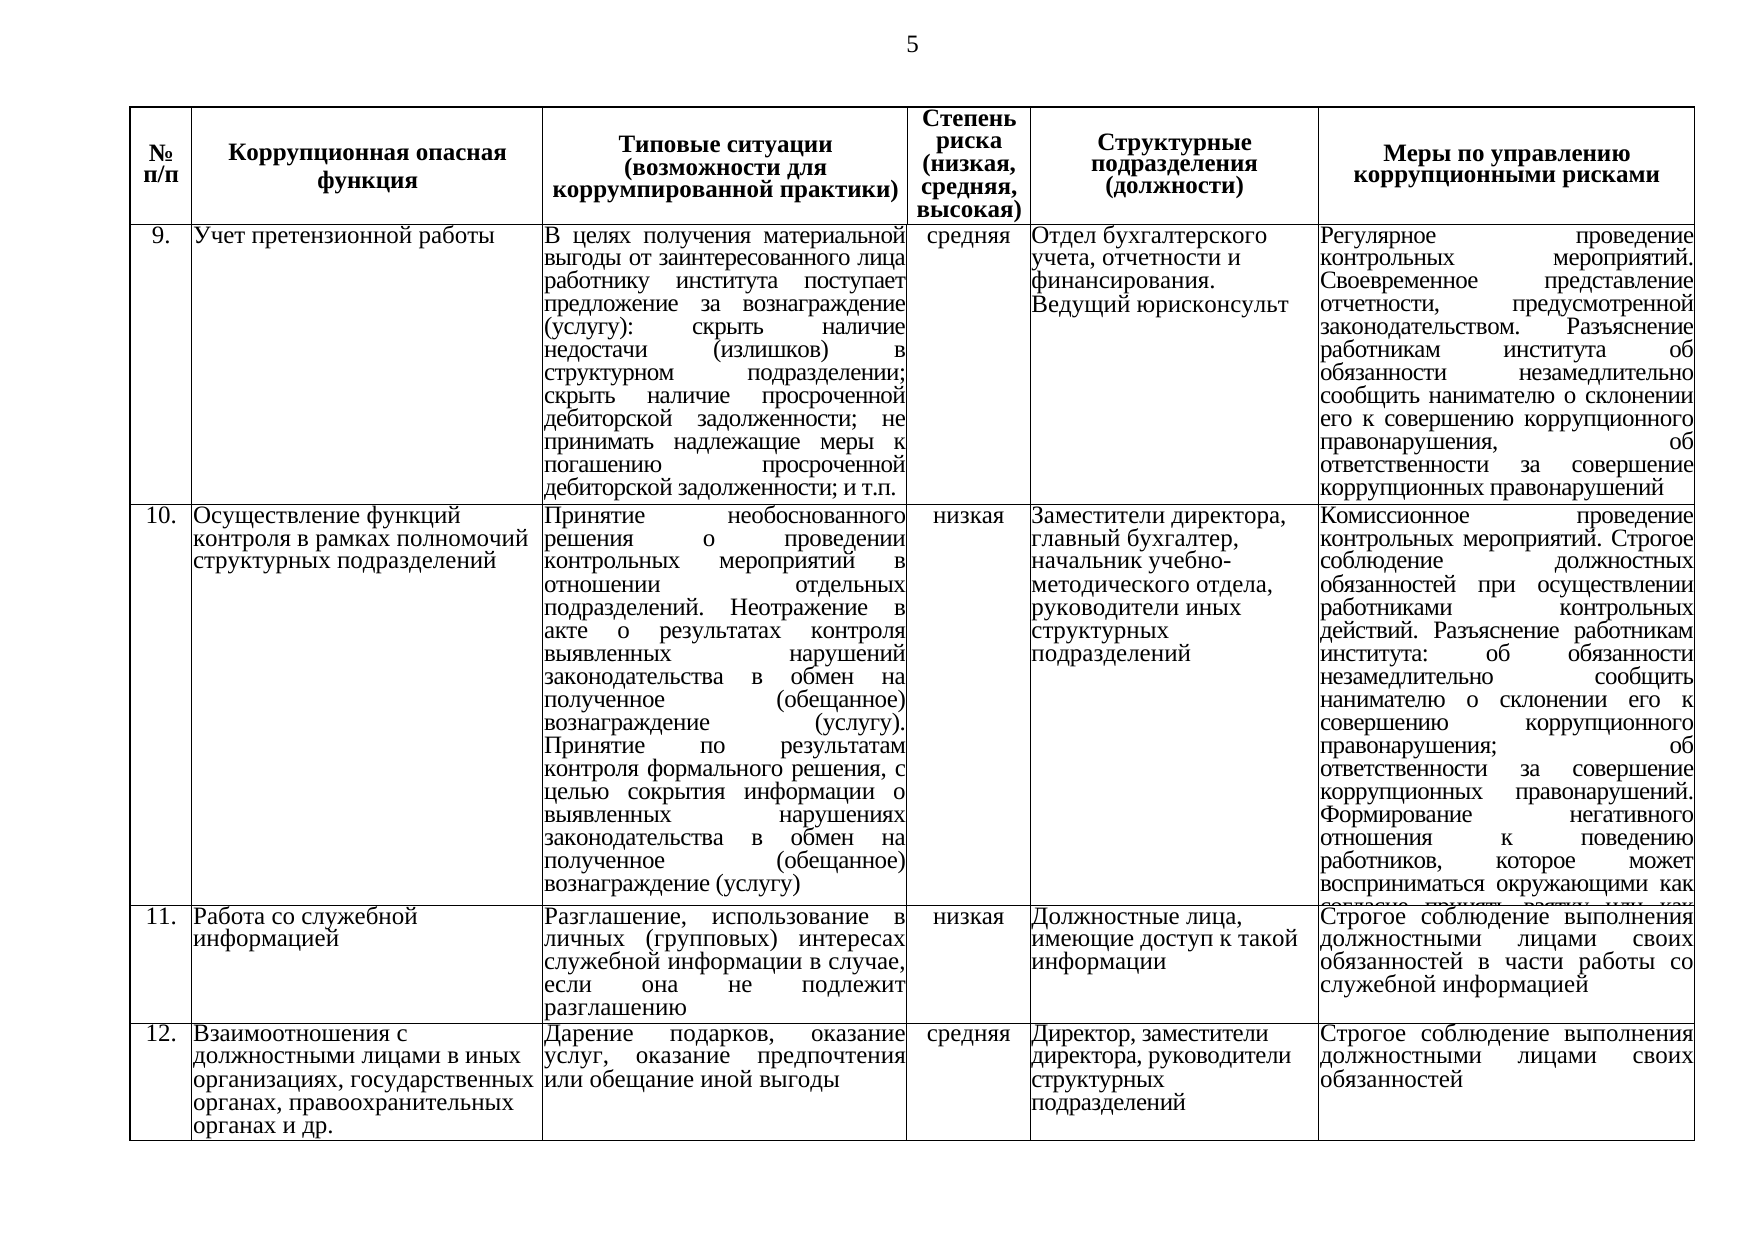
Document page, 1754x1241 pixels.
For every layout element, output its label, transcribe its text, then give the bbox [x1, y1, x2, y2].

table_cell Разглашение, использование в личных (групповых) интересах служебной информации в случае, если она не подлежит разглашению [543, 906, 906, 1022]
table_cell Комиссионное проведение контрольных мероприятий. Строгое соблюдение должностных обязанностей при осуществлении работниками контрольных действий. Разъяснение работникам института: об обязанности незамедлительно сообщить нанимателю о склонении его к совершению коррупционного правонарушения; об ответственности за совершение коррупционных правонарушений. Формирование негативного отношения к поведению работников, которое может восприниматься окружающими как согласие принять взятку или как просьба о даче взятки [1319, 505, 1694, 905]
table_cell Учет претензионной работы [192, 225, 542, 504]
table_cell Дарение подарков, оказание услуг, оказание предпочтения или обещание иной выгоды [543, 1024, 906, 1139]
table_cell Строгое соблюдение выполнения должностными лицами своих обязанностей в части работы со служебной информацией [1319, 906, 1694, 1022]
table_cell 12. [131, 1024, 191, 1139]
table_cell низкая [907, 906, 1030, 1022]
table_cell Заместители директора, главный бухгалтер, начальник учебно-методического отдела, руководители иных структурных подразделений [1031, 505, 1318, 905]
table_cell Должностные лица, имеющие доступ к такой информации [1031, 906, 1318, 1022]
table_cell Отдел бухгалтерского учета, отчетности и финансирования. Ведущий юрисконсульт [1031, 225, 1318, 504]
table_cell Принятие необоснованного решения о проведении контрольных мероприятий в отношении отдельных подразделений. Неотражение в акте о результатах контроля выявленных нарушений законодательства в обмен на полученное (обещанное) вознаграждение (услугу). Принятие по результатам контроля формального решения, с целью сокрытия информации о выявленных нарушениях законодательства в обмен на полученное (обещанное) вознаграждение (услугу) [543, 505, 906, 905]
table_header Коррупционная опасная функция [192, 108, 542, 224]
table_cell средняя [907, 225, 1030, 504]
table_cell В целях получения материальной выгоды от заинтересованного лица работнику института поступает предложение за вознаграждение (услугу): скрыть наличие недостачи (излишков) в структурном подразделении; скрыть наличие просроченной дебиторской задолженности; не принимать надлежащие меры к погашению просроченной дебиторской задолженности; и т.п. [543, 225, 906, 504]
table_cell 9. [131, 225, 191, 504]
table_cell Строгое соблюдение выполнения должностными лицами своих обязанностей [1319, 1024, 1694, 1139]
table_header Степень риска (низкая, средняя, высокая) [908, 108, 1030, 224]
table_header № п/п [131, 108, 191, 224]
table_cell Осуществление функций контроля в рамках полномочий структурных подразделений [192, 505, 542, 905]
table_cell 11. [131, 906, 191, 1022]
table_cell Работа со служебной информацией [192, 906, 542, 1022]
table_header Меры по управлению коррупционными рисками [1319, 108, 1694, 224]
table_cell средняя [907, 1024, 1030, 1139]
table_cell Взаимоотношения с должностными лицами в иных организациях, государственных органах, правоохранительных органах и др. [192, 1024, 542, 1139]
table_cell низкая [907, 505, 1030, 905]
table_header Структурные подразделения (должности) [1031, 108, 1318, 224]
table_cell Регулярное проведение контрольных мероприятий. Своевременное представление отчетности, предусмотренной законодательством. Разъяснение работникам института об обязанности незамедлительно сообщить нанимателю о склонении его к совершению коррупционного правонарушения, об ответственности за совершение коррупционных правонарушений [1319, 225, 1694, 504]
table_header Типовые ситуации (возможности для коррумпированной практики) [543, 108, 907, 224]
table_cell Директор, заместители директора, руководители структурных подразделений [1031, 1024, 1318, 1139]
table_cell 10. [131, 505, 191, 905]
